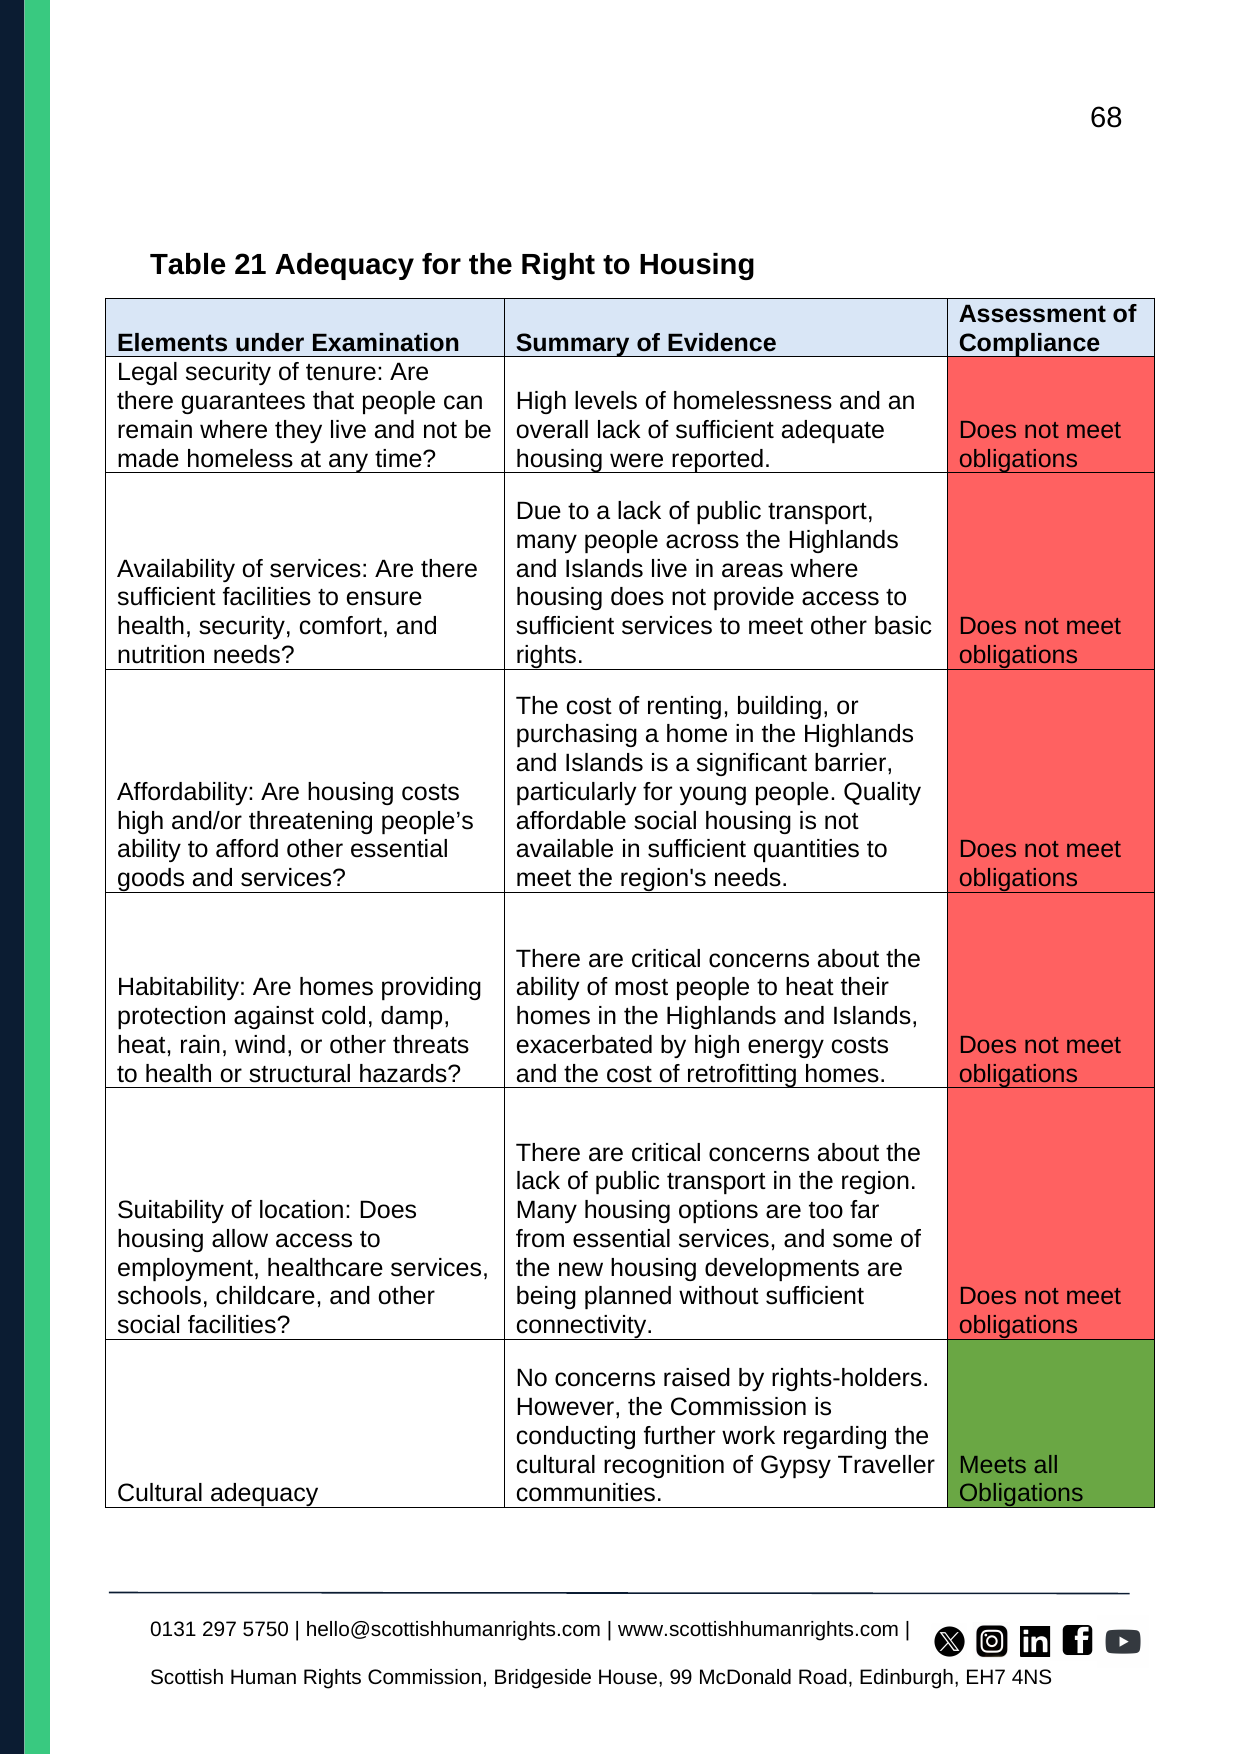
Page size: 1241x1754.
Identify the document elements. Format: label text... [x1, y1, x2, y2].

table_cell Legal security of tenure: Are there guarantees that people can remain where they live and not be made homeless at any time? [106, 357, 504, 472]
table_cell Does not meet obligations [948, 473, 1154, 669]
table_cell There are critical concerns about the ability of most people to heat their homes in the Highlands and Islands, exacerbated by high energy costs and the cost of retrofitting homes. [505, 893, 947, 1087]
picture [1020, 1615, 1150, 1668]
picture [972, 1622, 1011, 1660]
table_cell The cost of renting, building, or purchasing a home in the Highlands and Islands is a significant barrier, particularly for young people. Quality affordable social housing is not available in sufficient quantities to meet the region's needs. [505, 670, 947, 892]
table_cell Does not meet obligations [948, 670, 1154, 892]
table_cell Suitability of location: Does housing allow access to employment, healthcare services, schools, childcare, and other social facilities? [106, 1088, 504, 1339]
table_cell Cultural adequacy [106, 1340, 504, 1507]
table_cell There are critical concerns about the lack of public transport in the region. Many housing options are too far from essential services, and some of the new housing developments are being planned without sufficient connectivity. [505, 1088, 947, 1339]
picture [931, 1623, 968, 1660]
table_cell Due to a lack of public transport, many people across the Highlands and Islands live in areas where housing does not provide access to sufficient services to meet other basic rights. [505, 473, 947, 669]
table_header Assessment of Compliance [948, 299, 1154, 356]
table_header Summary of Evidence [505, 299, 947, 356]
table_cell No concerns raised by rights-holders. However, the Commission is conducting further work regarding the cultural recognition of Gypsy Traveller communities. [505, 1340, 947, 1507]
table_cell Meets all Obligations [948, 1340, 1154, 1507]
text Table 21 Adequacy for the Right to Housing [150, 163, 1122, 281]
table_cell Habitability: Are homes providing protection against cold, damp, heat, rain, wind, or other threats to health or structural hazards? [106, 893, 504, 1087]
table_cell Affordability: Are housing costs high and/or threatening people’s ability to afford other essential goods and services? [106, 670, 504, 892]
table_cell Does not meet obligations [948, 893, 1154, 1087]
table_cell High levels of homelessness and an overall lack of sufficient adequate housing were reported. [505, 357, 947, 472]
table_cell Does not meet obligations [948, 1088, 1154, 1339]
table_header Elements under Examination [106, 299, 504, 356]
table_cell Does not meet obligations [948, 357, 1154, 472]
table_cell Availability of services: Are there sufficient facilities to ensure health, security, comfort, and nutrition needs? [106, 473, 504, 669]
